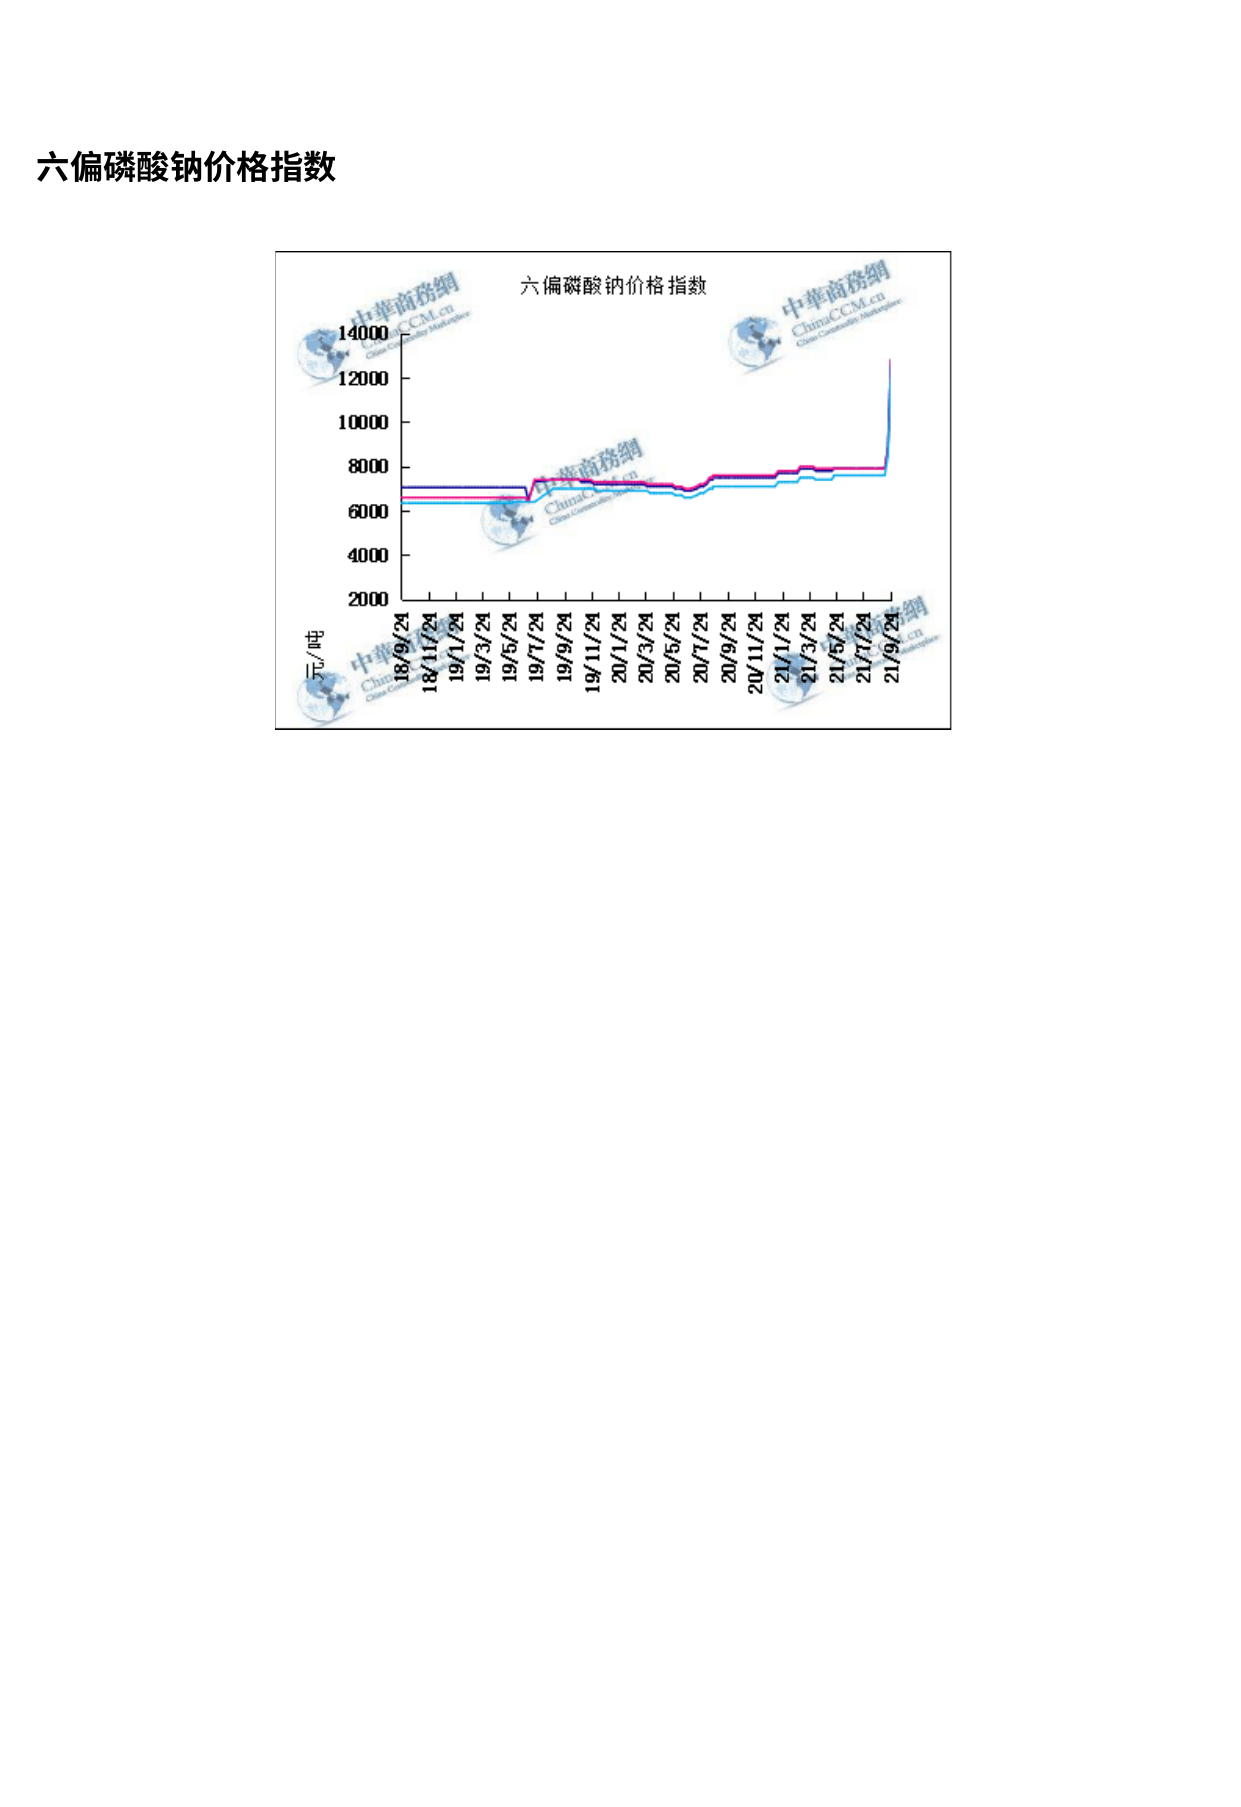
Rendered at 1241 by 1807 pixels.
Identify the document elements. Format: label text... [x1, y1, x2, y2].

picture [275, 251, 952, 730]
subtitle 六偏磷酸钠价格指数 [37, 141, 1190, 189]
